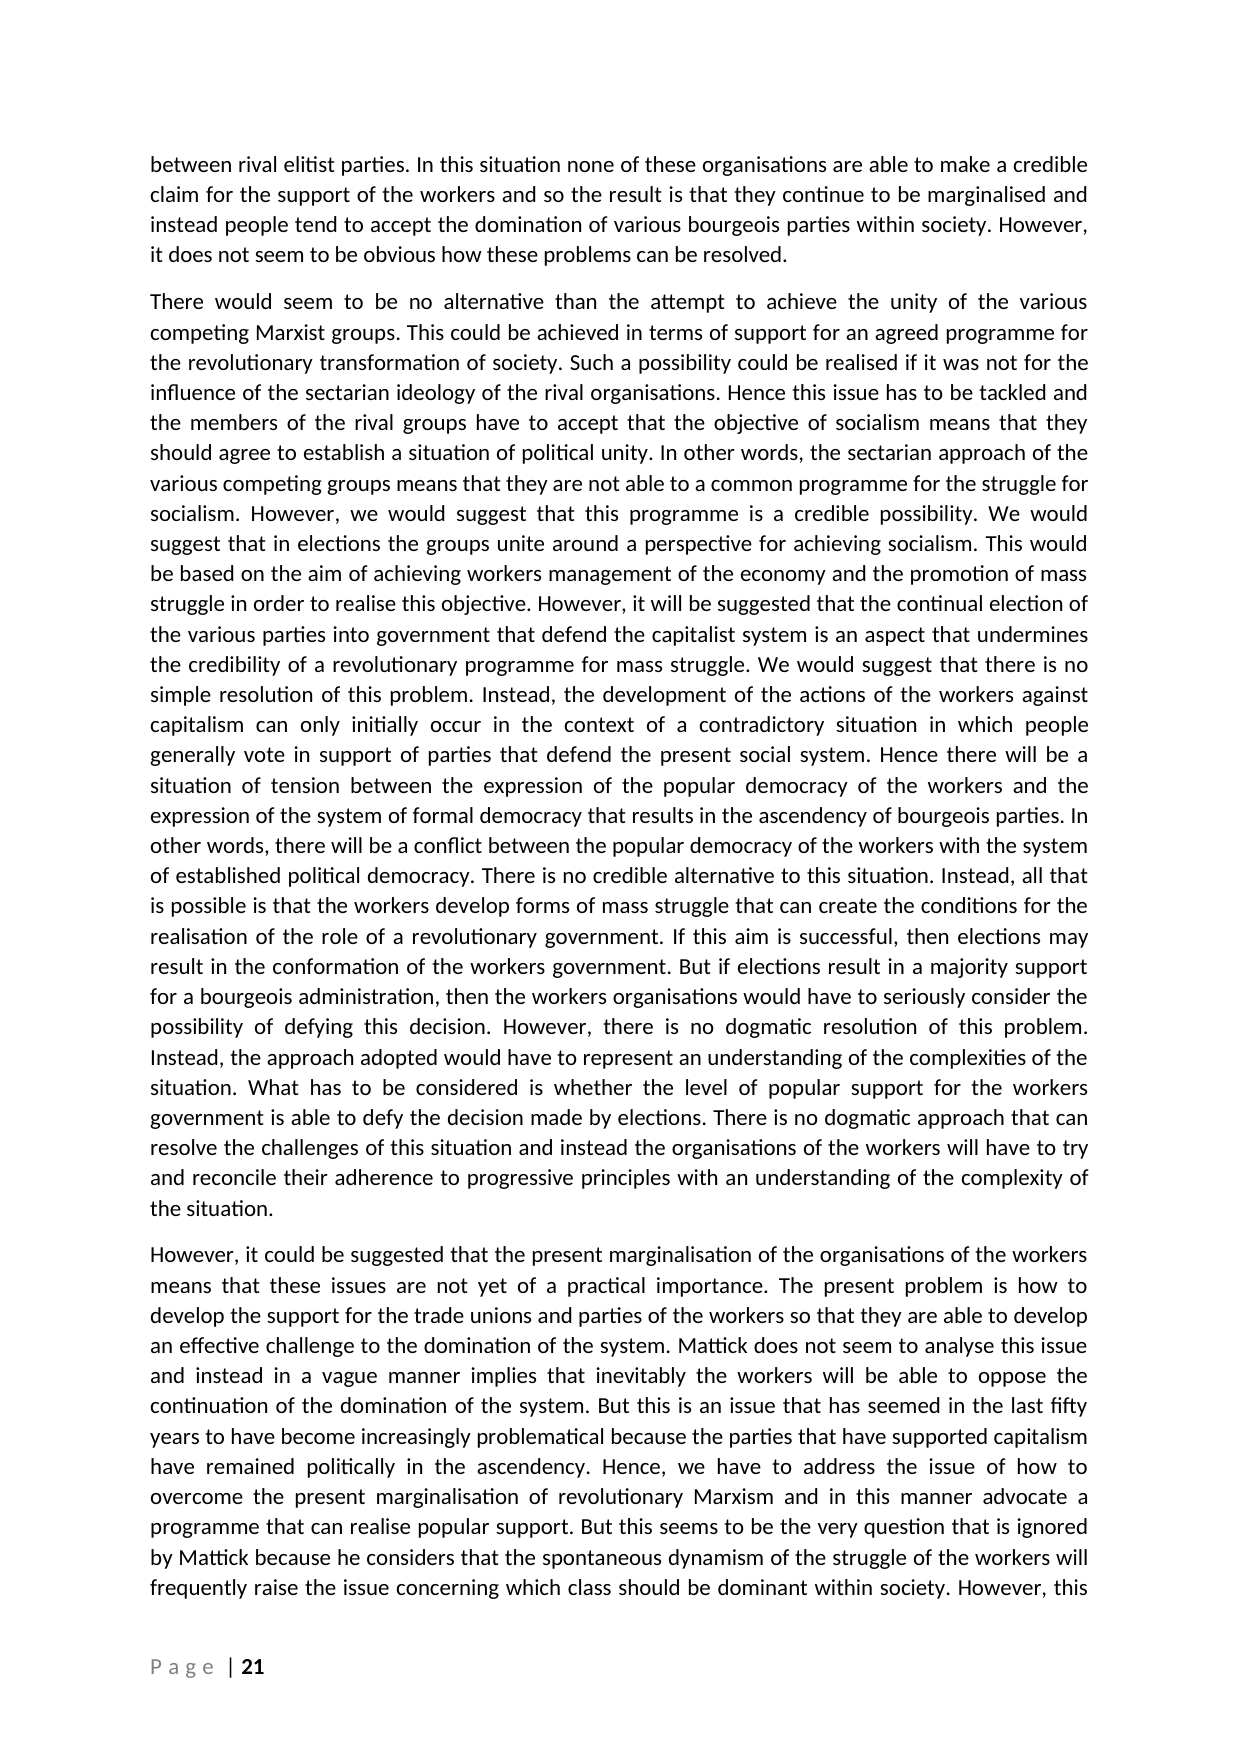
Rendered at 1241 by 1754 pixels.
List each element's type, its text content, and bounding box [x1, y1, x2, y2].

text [150, 1241, 1090, 1601]
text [150, 150, 1090, 269]
text There would seem to be no alternative than the attempt to achieve the unity of the various competing Marxist groups. This could be achieved in terms of support for an agreed programme for the revolutionary transformation of society. Such a possibility could be realised if it was not for the influence of the sectarian ideology of the rival organisations. Hence this issue has to be tackled and the members of the rival groups have to accept that the objective of socialism means that they should agree to establish a situation of political unity. In other words, the sectarian approach of the various competing groups means that they are not able to a common programme for the struggle for socialism. However, we would suggest that this programme is a credible possibility. We would suggest that in elections the groups unite around a perspective for achieving socialism. This would be based on the aim of achieving workers management of the economy and the promotion of mass struggle in order to realise this objective. However, it will be suggested that the continual election of the various parties into government that defend the capitalist system is an aspect that undermines the credibility of a revolutionary programme for mass struggle. We would suggest that there is no simple resolution of this problem. Instead, the development of the actions of the workers against capitalism can only initially occur in the context of a contradictory situation in which people generally vote in support of parties that defend the present social system. Hence there will be a situation of tension between the expression of the popular democracy of the workers and the expression of the system of formal democracy that results in the ascendency of bourgeois parties. In other words, there will be a conflict between the popular democracy of the workers with the system of established political democracy. There is no credible alternative to this situation. Instead, all that is possible is that the workers develop forms of mass struggle that can create the conditions for the realisation of the role of a revolutionary government. If this aim is successful, then elections may result in the conformation of the workers government. But if elections result in a majority support for a bourgeois administration, then the workers organisations would have to seriously consider the possibility of defying this decision. However, there is no dogmatic resolution of this problem. Instead, the approach adopted would have to represent an understanding of the complexities of the situation. What has to be considered is whether the level of popular support for the workers government is able to defy the decision made by elections. There is no dogmatic approach that can resolve the challenges of this situation and instead the organisations of the workers will have to try and reconcile their adherence to progressive principles with an understanding of the complexity of the situation. [150, 287, 1090, 1222]
